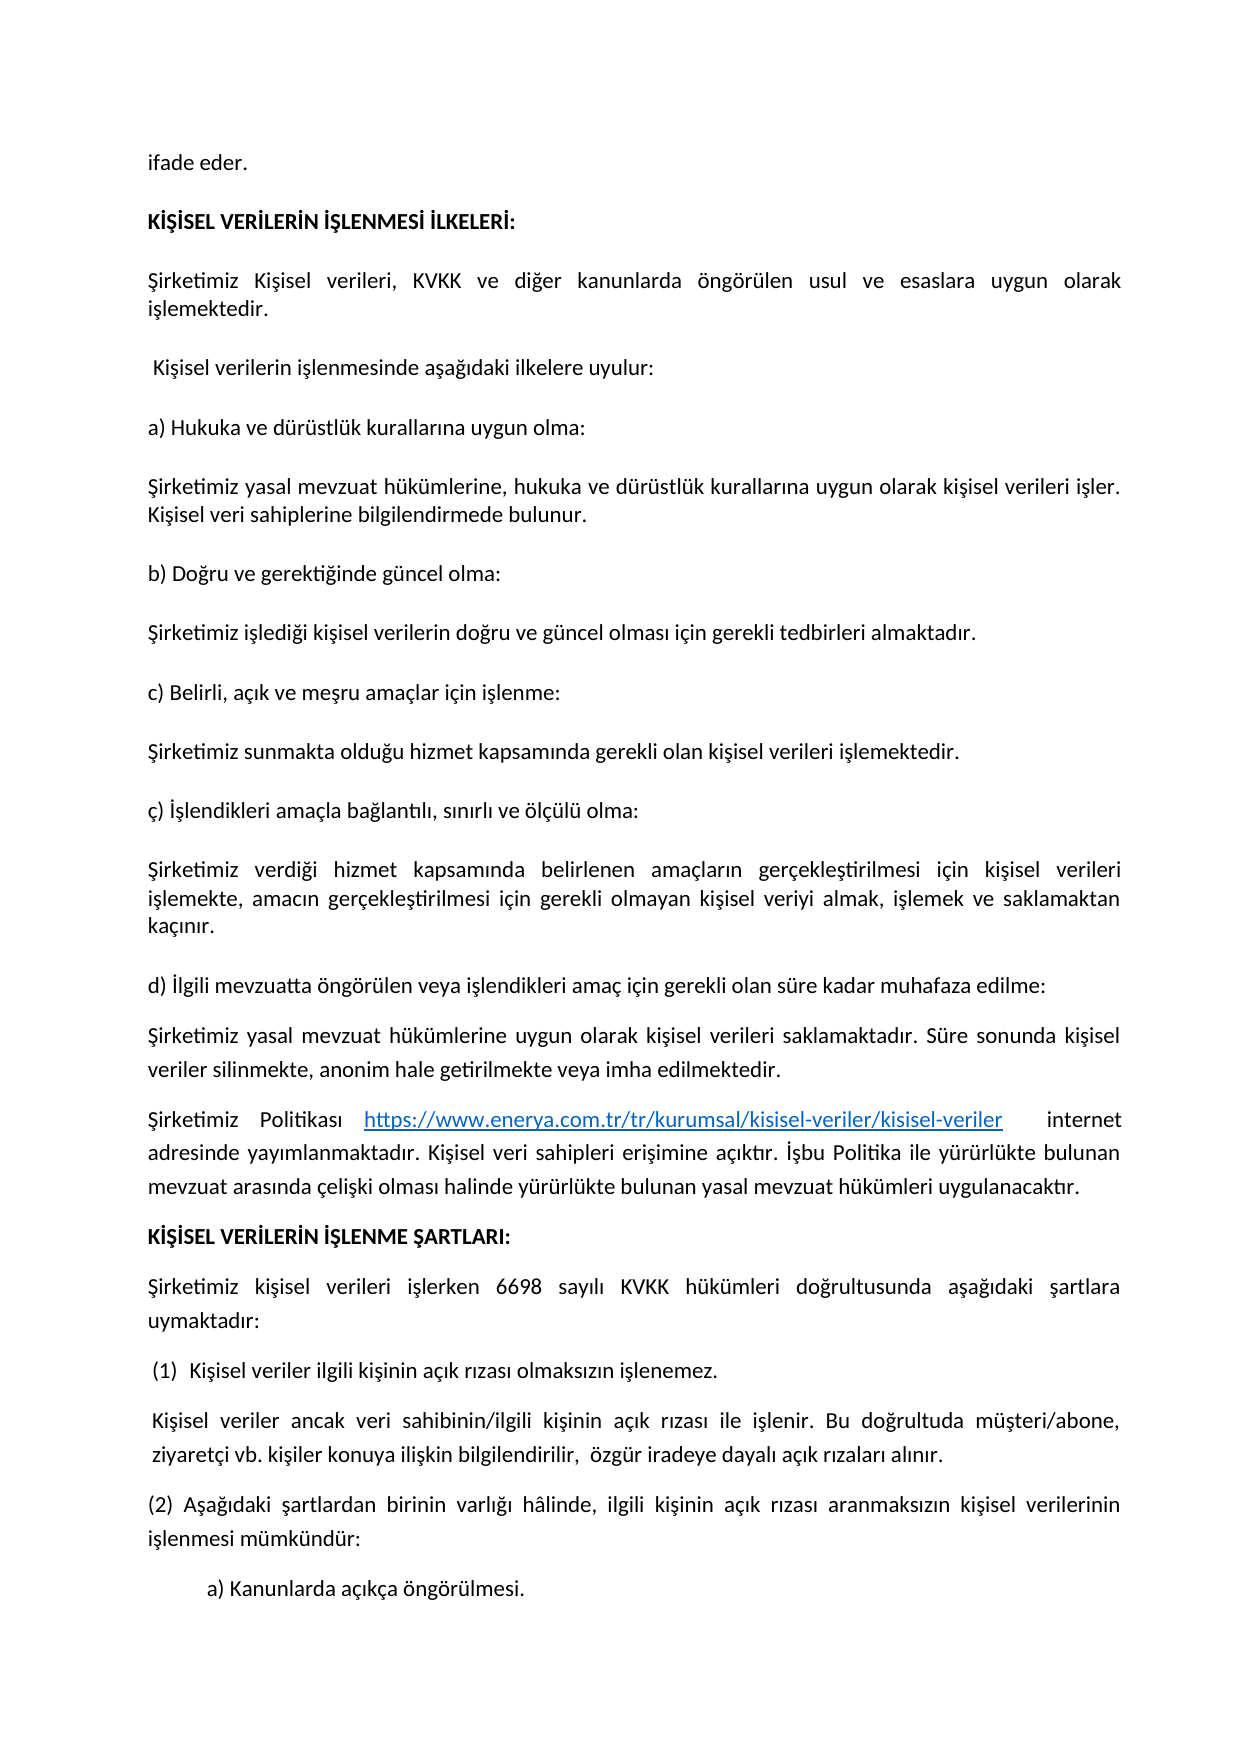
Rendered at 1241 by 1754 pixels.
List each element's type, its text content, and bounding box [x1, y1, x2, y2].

text Şirketimiz verdiği hizmet kapsamında belirlenen amaçların gerçekleştirilmesi için kişisel verileri işlemekte, amacın gerçekleştirilmesi için gerekli olmayan kişisel veriyi almak, işlemek ve saklamaktan kaçınır. [148, 856, 1122, 940]
text Şirketimiz sunmakta olduğu hizmet kapsamında gerekli olan kişisel verileri işlemektedir. [148, 737, 1122, 765]
text (2) Aşağıdaki şartlardan birinin varlığı hâlinde, ilgili kişinin açık rızası aranmaksızın kişisel verilerinin işlenmesi mümkündür: [148, 1490, 1122, 1552]
text Şirketimiz işlediği kişisel verilerin doğru ve güncel olması için gerekli tedbirleri almaktadır. [148, 618, 1122, 647]
text ifade eder. [148, 148, 1122, 176]
text a) Hukuka ve dürüstlük kurallarına uygun olma: [148, 413, 1122, 441]
text a) Kanunlarda açıkça öngörülmesi. [148, 1574, 1122, 1602]
text c) Belirli, açık ve meşru amaçlar için işlenme: [148, 678, 1122, 706]
list Kişisel veriler ilgili kişinin açık rızası olmaksızın işlenemez. [152, 1356, 1122, 1384]
text ç) İşlendikleri amaçla bağlantılı, sınırlı ve ölçülü olma: [148, 796, 1122, 824]
text Şirketimiz Politikası https://www.enerya.com.tr/tr/kurumsal/kisisel-veriler/kisisel-veriler internet adresinde yayımlanmaktadır. Kişisel veri sahipleri erişimine açıktır. İşbu Politika ile yürürlükte bulunan mevzuat arasında çelişki olması halinde yürürlükte bulunan yasal mevzuat hükümleri uygulanacaktır. [148, 1105, 1122, 1200]
text Şirketimiz yasal mevzuat hükümlerine, hukuka ve dürüstlük kurallarına uygun olarak kişisel verileri işler. Kişisel veri sahiplerine bilgilendirmede bulunur. [148, 472, 1122, 528]
text KİŞİSEL VERİLERİN İŞLENME ŞARTLARI: [148, 1222, 1122, 1250]
text Şirketimiz Kişisel verileri, KVKK ve diğer kanunlarda öngörülen usul ve esaslara uygun olarak işlemektedir. [148, 266, 1122, 322]
text Kişisel veriler ancak veri sahibinin/ilgili kişinin açık rızası ile işlenir. Bu doğrultuda müşteri/abone, ziyaretçi vb. kişiler konuya ilişkin bilgilendirilir, özgür iradeye dayalı açık rızaları alınır. [152, 1406, 1122, 1468]
text b) Doğru ve gerektiğinde güncel olma: [148, 559, 1122, 587]
text d) İlgili mevzuatta öngörülen veya işlendikleri amaç için gerekli olan süre kadar muhafaza edilme: [148, 971, 1122, 999]
text Şirketimiz yasal mevzuat hükümlerine uygun olarak kişisel verileri saklamaktadır. Süre sonunda kişisel veriler silinmekte, anonim hale getirilmekte veya imha edilmektedir. [148, 1021, 1122, 1083]
text KİŞİSEL VERİLERİN İŞLENMESİ İLKELERİ: [148, 207, 1122, 235]
text Şirketimiz kişisel verileri işlerken 6698 sayılı KVKK hükümleri doğrultusunda aşağıdaki şartlara uymaktadır: [148, 1272, 1122, 1334]
text Kişisel verilerin işlenmesinde aşağıdaki ilkelere uyulur: [148, 353, 1122, 381]
